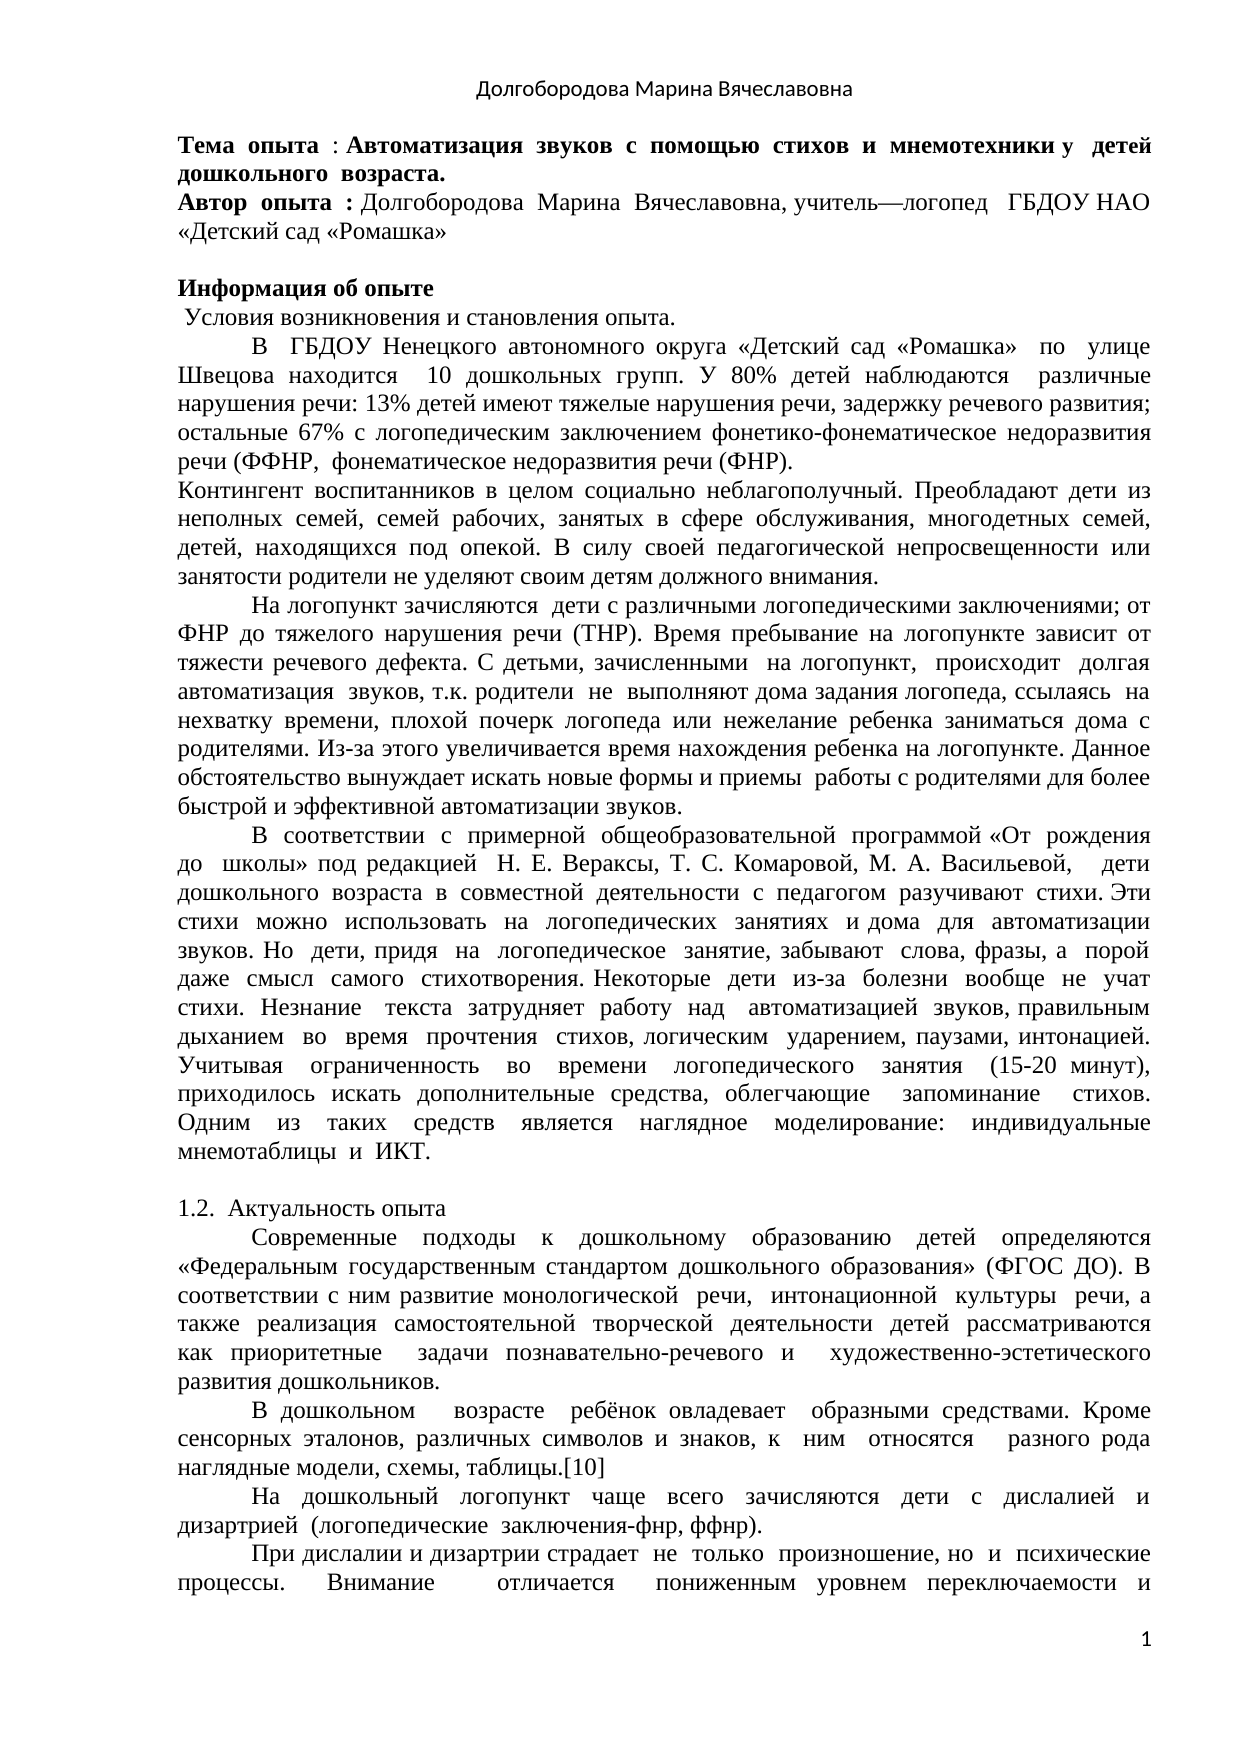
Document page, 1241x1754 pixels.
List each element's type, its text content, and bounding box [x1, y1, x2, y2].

text На дошкольный логопункт чаще всего зачисляются дети с дислалией и дизартрией (логопедические заключения-фнр, ффнр). [177, 1481, 1152, 1538]
text В дошкольном возрасте ребёнок овладевает образными средствами. Кроме сенсорных эталонов, различных символов и знаков, к ним относятся разного рода наглядные модели, схемы, таблицы.[10] [177, 1395, 1152, 1481]
text Тема опыта : Автоматизация звуков с помощью стихов и мнемотехники у детей дошкольного возраста. [177, 130, 1152, 187]
text Современные подходы к дошкольному образованию детей определяются «Федеральным государственным стандартом дошкольного образования» (ФГОС ДО). В соответствии с ним развитие монологической речи, интонационной культуры речи, а также реализация самостоятельной творческой деятельности детей рассматриваются как приоритетные задачи познавательно-речевого и художественно-эстетического развития дошкольников. [177, 1222, 1152, 1395]
text В соответствии с примерной общеобразовательной программой «От рождения до школы» под редакцией Н. Е. Вераксы, Т. С. Комаровой, М. А. Васильевой, дети дошкольного возраста в совместной деятельности с педагогом разучивают стихи. Эти стихи можно использовать на логопедических занятиях и дома для автоматизации звуков. Но дети, придя на логопедическое занятие, забывают слова, фразы, а порой даже смысл самого стихотворения. Некоторые дети из-за болезни вообще не учат стихи. Незнание текста затрудняет работу над автоматизацией звуков, правильным дыханием во время прочтения стихов, логическим ударением, паузами, интонацией. Учитывая ограниченность во времени логопедического занятия (15-20 минут), приходилось искать дополнительные средства, облегчающие запоминание стихов. Одним из таких средств является наглядное моделирование: индивидуальные мнемотаблицы и ИКТ. [177, 820, 1152, 1165]
text 1.2. Актуальность опыта [177, 1193, 1152, 1222]
text Автор опыта : Долгобородова Марина Вячеславовна, учитель—логопед ГБДОУ НАО «Детский сад «Ромашка» [177, 187, 1152, 245]
text Информация об опыте [177, 273, 1152, 302]
text В ГБДОУ Ненецкого автономного округа «Детский сад «Ромашка» по улице Швецова находится 10 дошкольных групп. У 80% детей наблюдаются различные нарушения речи: 13% детей имеют тяжелые нарушения речи, задержку речевого развития; остальные 67% с логопедическим заключением фонетико-фонематическое недоразвития речи (ФФНР, фонематическое недоразвития речи (ФНР). [177, 331, 1152, 475]
text Условия возникновения и становления опыта. [177, 302, 1152, 331]
text Контингент воспитанников в целом социально неблагополучный. Преобладают дети из неполных семей, семей рабочих, занятых в сфере обслуживания, многодетных семей, детей, находящихся под опекой. В силу своей педагогической непросвещенности или занятости родители не уделяют своим детям должного внимания. [177, 475, 1152, 590]
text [177, 1538, 1152, 1596]
text На логопункт зачисляются дети с различными логопедическими заключениями; от ФНР до тяжелого нарушения речи (ТНР). Время пребывание на логопункте зависит от тяжести речевого дефекта. С детьми, зачисленными на логопункт, происходит долгая автоматизация звуков, т.к. родители не выполняют дома задания логопеда, ссылаясь на нехватку времени, плохой почерк логопеда или нежелание ребенка заниматься дома с родителями. Из-за этого увеличивается время нахождения ребенка на логопункте. Данное обстоятельство вынуждает искать новые формы и приемы работы с родителями для более быстрой и эффективной автоматизации звуков. [177, 590, 1152, 820]
